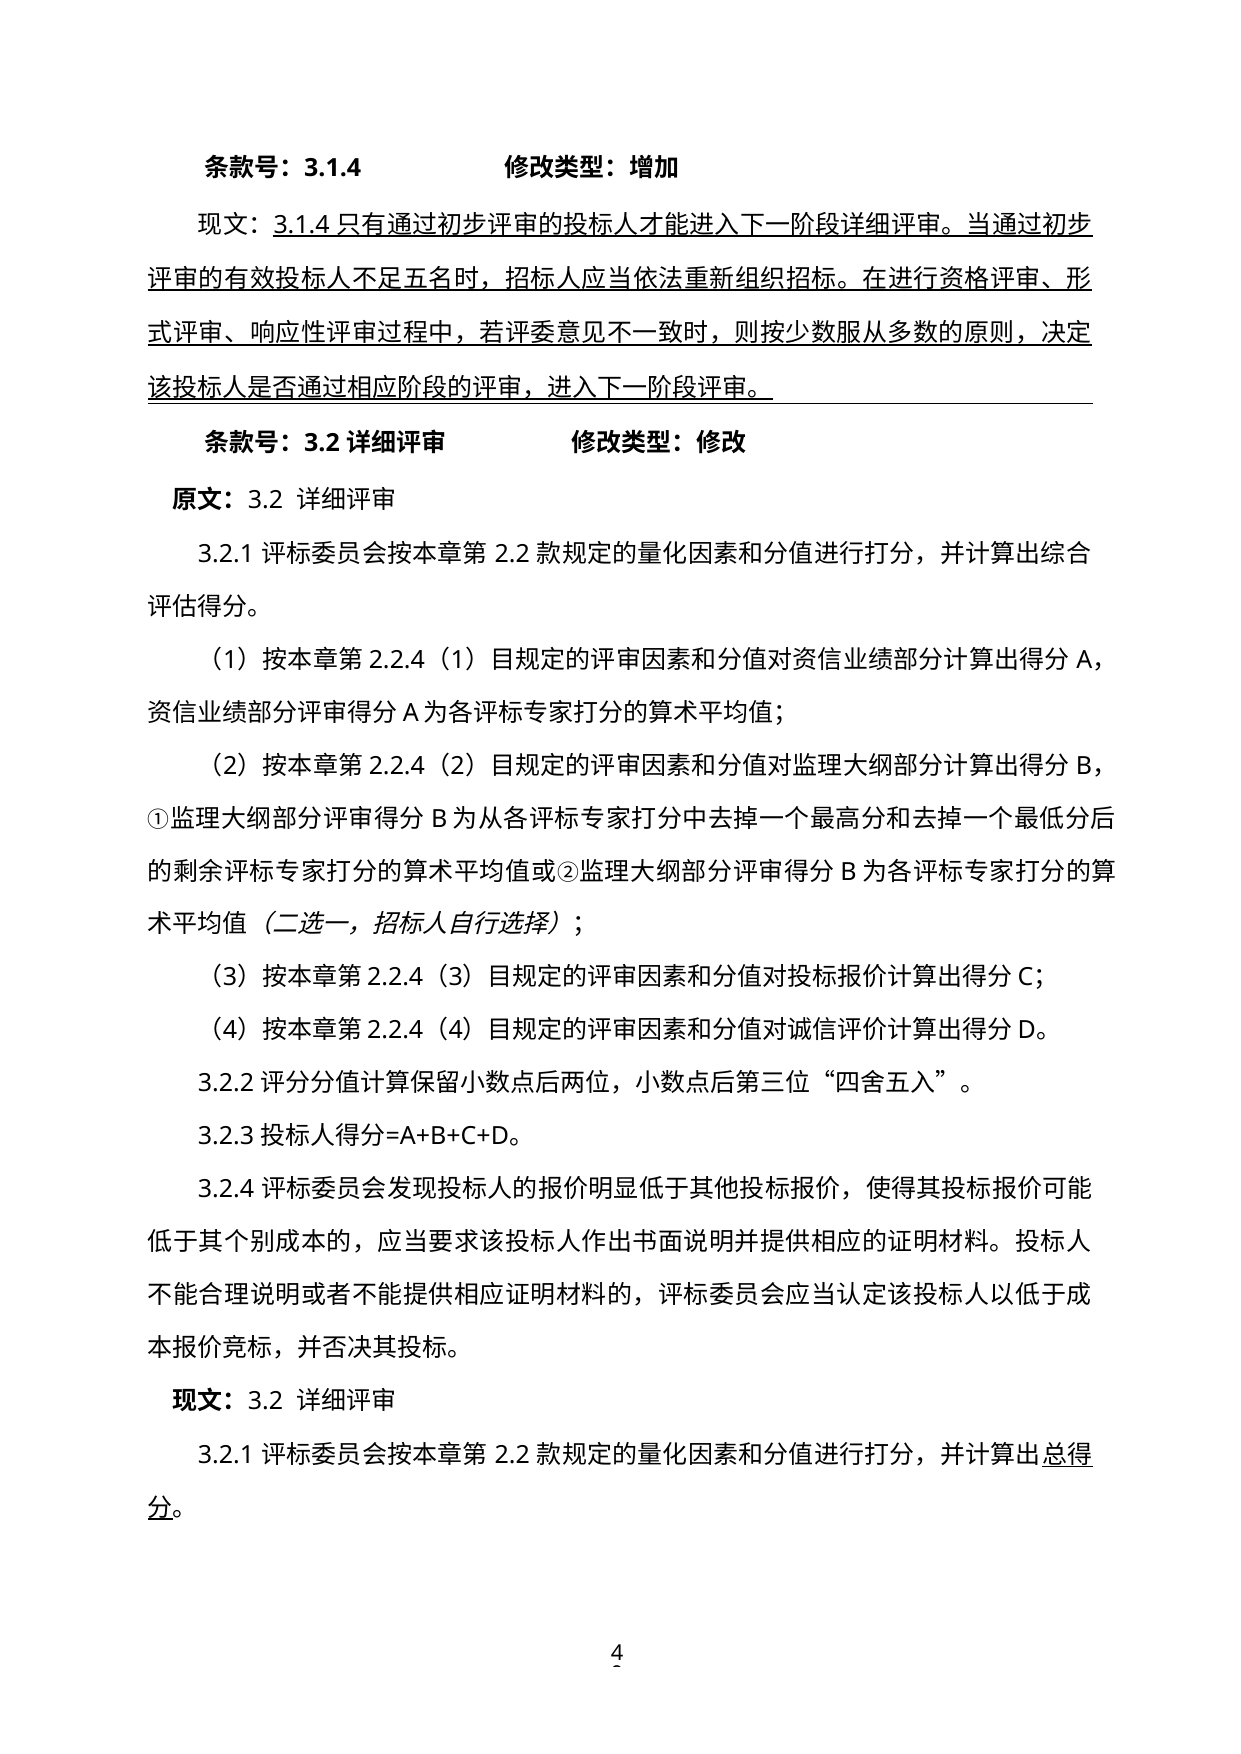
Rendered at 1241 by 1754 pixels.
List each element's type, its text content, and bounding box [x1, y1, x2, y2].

text 3.2.1 评标委员会按本章第 2.2 款规定的量化因素和分值进行打分，并计算出总得分。 [148, 1434, 1093, 1524]
text 3.2.4 评标委员会发现投标人的报价明显低于其他投标报价，使得其投标报价可能低于其个别成本的，应当要求该投标人作出书面说明并提供相应的证明材料。投标人不能合理说明或者不能提供相应证明材料的，评标委员会应当认定该投标人以低于成本报价竞标，并否决其投标。 [148, 1168, 1093, 1363]
text 3.2.3 投标人得分=A+B+C+D。 [148, 1116, 1093, 1152]
text 3.2.2 评分分值计算保留小数点后两位，小数点后第三位“四舍五入”。 [198, 1063, 1093, 1099]
text 现文：3.2 详细评审 [148, 1380, 1093, 1416]
text （3）按本章第2.2.4（3）目规定的评审因素和分值对投标报价计算出得分C； [148, 957, 1093, 993]
text （1）按本章第2.2.4（1）目规定的评审因素和分值对资信业绩部分计算出得分A，资信业绩部分评审得分A为各评标专家打分的算术平均值； [148, 639, 1118, 728]
text 条款号：3.1.4 修改类型：增加 [148, 148, 1093, 186]
text 原文：3.2 详细评审 [148, 479, 1093, 515]
text （2）按本章第2.2.4（2）目规定的评审因素和分值对监理大纲部分计算出得分B，①监理大纲部分评审得分B为从各评标专家打分中去掉一个最高分和去掉一个最低分后的剩余评标专家打分的算术平均值或②监理大纲部分评审得分B为各评标专家打分的算术平均值（二选一，招标人自行选择）； [148, 745, 1118, 940]
text 条款号：3.2 详细评审 修改类型：修改 [148, 423, 1093, 461]
text 3.2.1 评标委员会按本章第 2.2 款规定的量化因素和分值进行打分，并计算出综合评估得分。 [148, 533, 1093, 623]
text （4）按本章第2.2.4（4）目规定的评审因素和分值对诚信评价计算出得分D。 [198, 1010, 1093, 1046]
text 现文：3.1.4 只有通过初步评审的投标人才能进入下一阶段详细评审。当通过初步评审的有效投标人不足五名时，招标人应当依法重新组织招标。在进行资格评审、形式评审、响应性评审过程中，若评委意见不一致时，则按少数服从多数的原则，决定该投标人是否通过相应阶段的评审，进入下一阶段评审。 [148, 204, 1093, 403]
